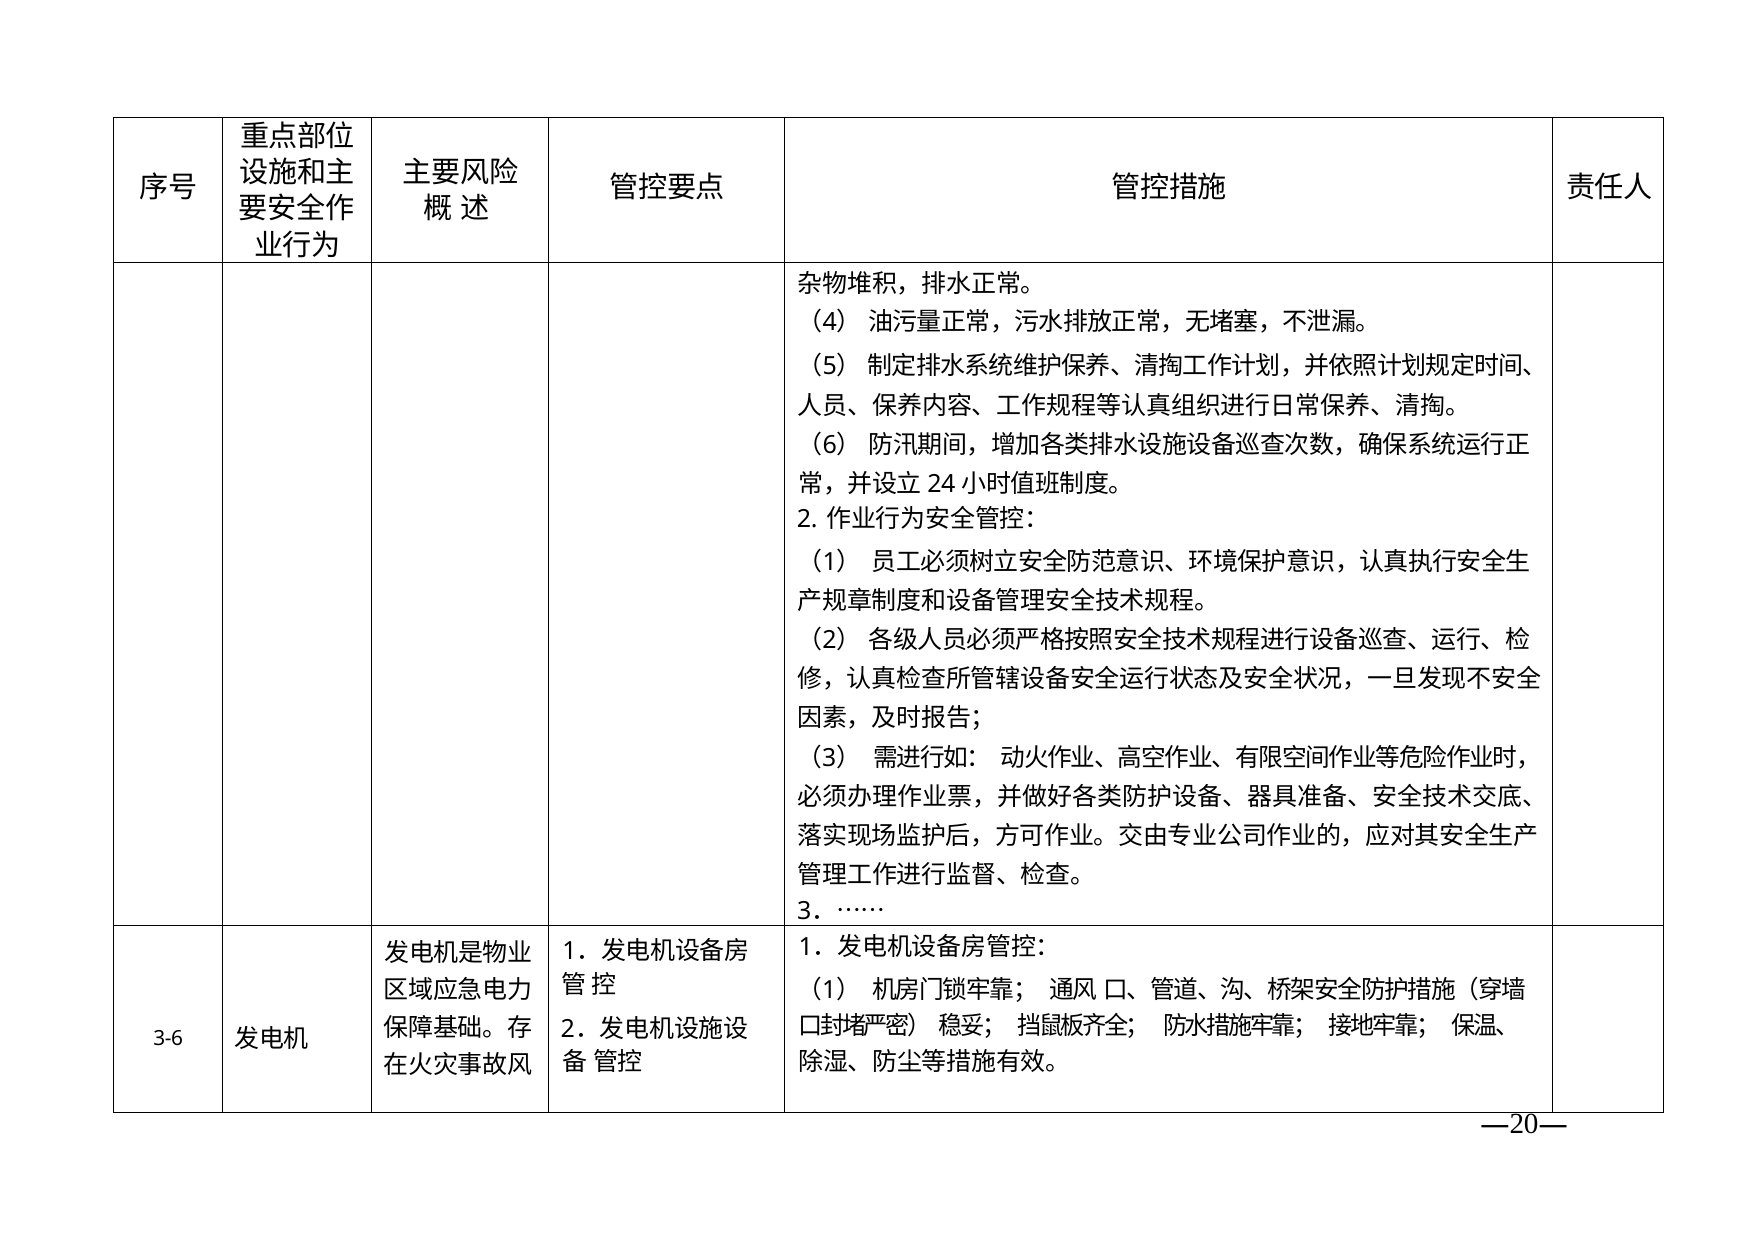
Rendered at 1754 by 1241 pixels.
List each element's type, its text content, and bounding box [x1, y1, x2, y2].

table_cell [1553, 926, 1663, 1112]
table_header 重点部位 设施和主 要安全作 业行为 [223, 118, 371, 262]
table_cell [372, 926, 548, 1112]
table_cell [114, 263, 222, 925]
table_header 管控要点 [549, 118, 784, 262]
table_header 管控措施 [785, 118, 1552, 262]
table_cell 发电机 [223, 926, 371, 1112]
table_cell [223, 263, 371, 925]
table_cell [785, 926, 1552, 1112]
table_cell [1553, 263, 1663, 925]
table_cell [372, 263, 548, 925]
table_cell [549, 263, 784, 925]
table_header 主要风险 概 述 [372, 118, 548, 262]
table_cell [549, 926, 784, 1112]
table_header 责任人 [1553, 118, 1663, 262]
table_header 序号 [114, 118, 222, 262]
table_cell 杂物堆积，排水正常。 （4） 油污量正常，污水排放正常，无堵塞，不泄漏。 （5） 制定排水系统维护保养、清掏工作计划，并依照计划规定时间、 人员、保养内容、工作规程等认真组织进行日常保养、清掏。 （6） 防汛期间，增加各类排水设施设备巡查次数，确保系统运行正 常，并设立 24 小时值班制度。 2. 作业行为安全管控： （1） 员工必须树立安全防范意识、环境保护意识，认真执行安全生 产规章制度和设备管理安全技术规程。 （2） 各级人员必须严格按照安全技术规程进行设备巡查、运行、检 修，认真检查所管辖设备安全运行状态及安全状况，一旦发现不安全 因素，及时报告； （3） 需进行如： 动火作业、高空作业、有限空间作业等危险作业时， 必须办理作业票，并做好各类防护设备、器具准备、安全技术交底、 落实现场监护后，方可作业。交由专业公司作业的，应对其安全生产 管理工作进行监督、检查。 3．…… [785, 263, 1552, 925]
table_cell 3-6 [114, 926, 222, 1112]
